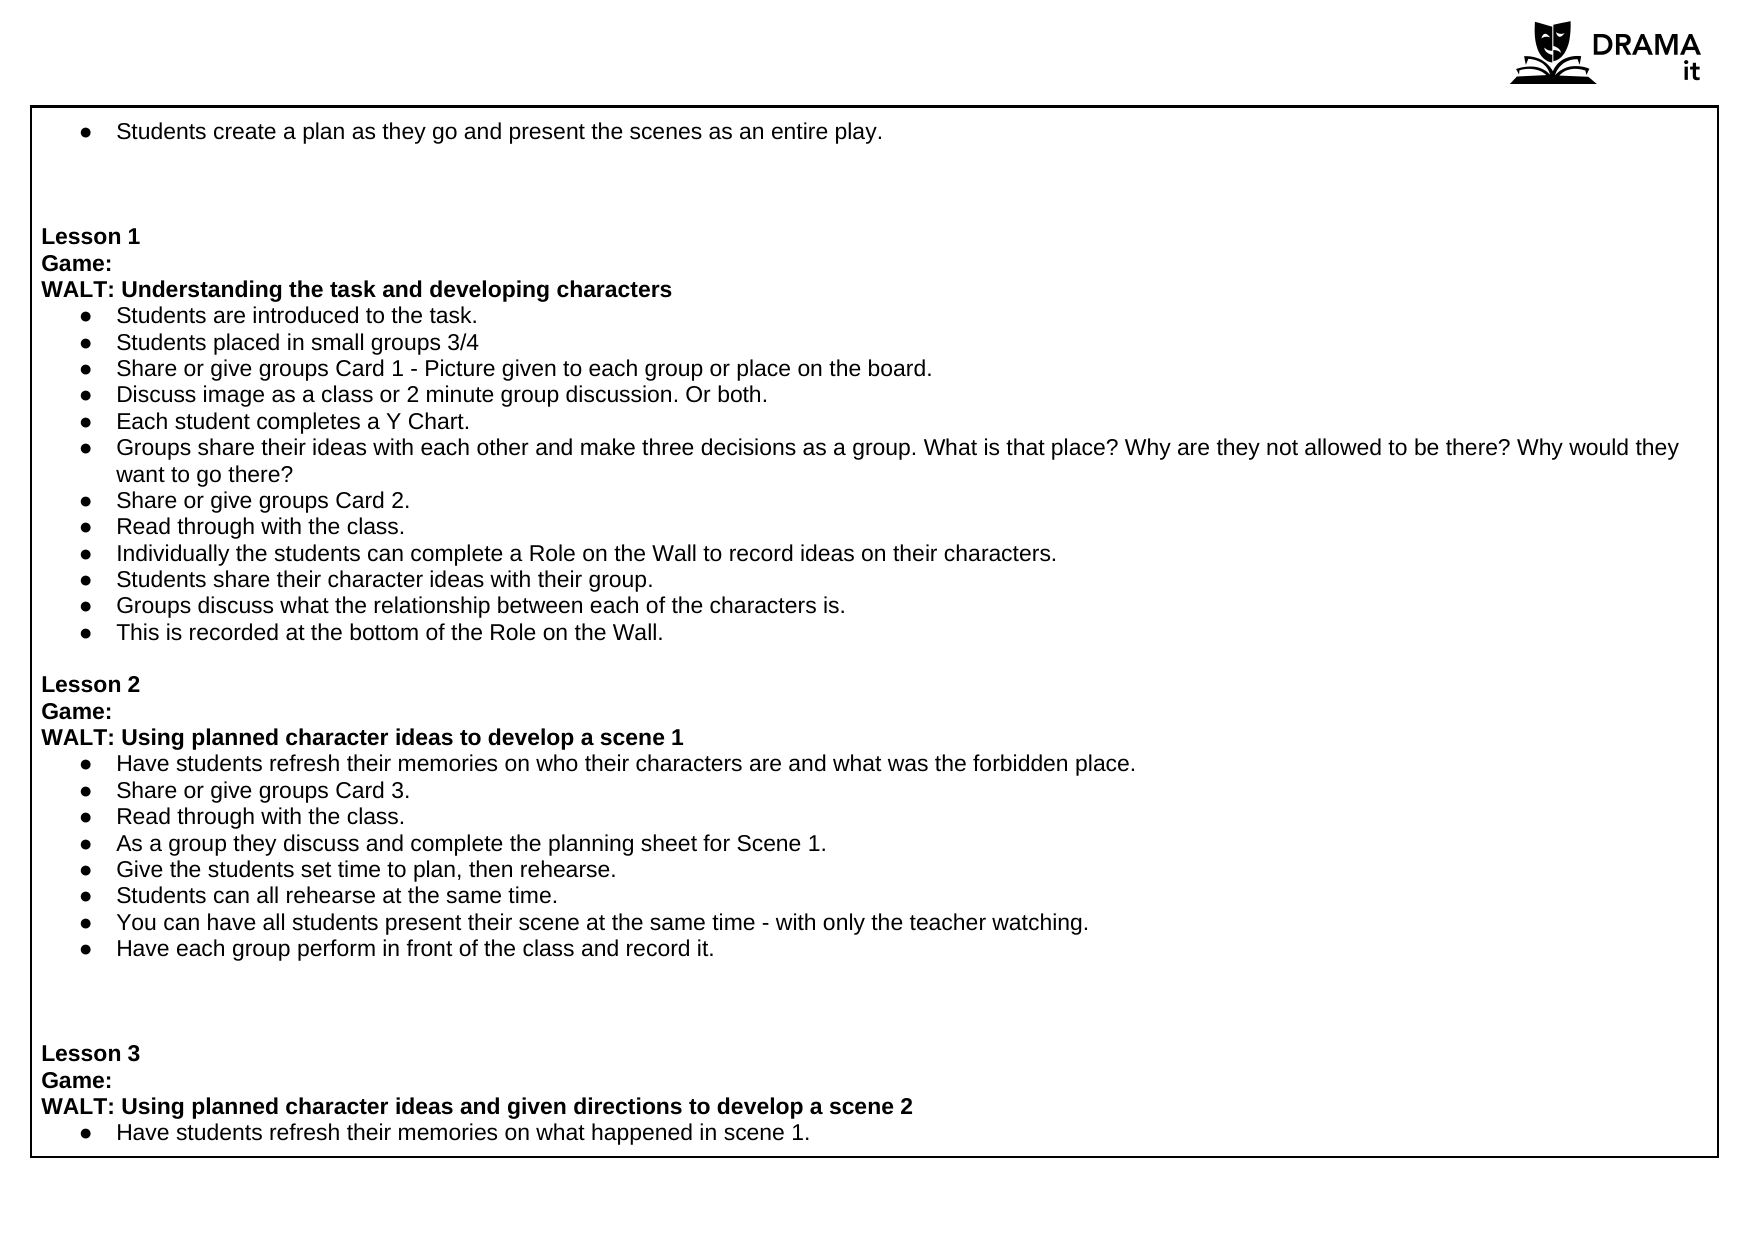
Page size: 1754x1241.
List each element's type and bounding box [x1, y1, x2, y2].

picture [1506, 18, 1710, 87]
